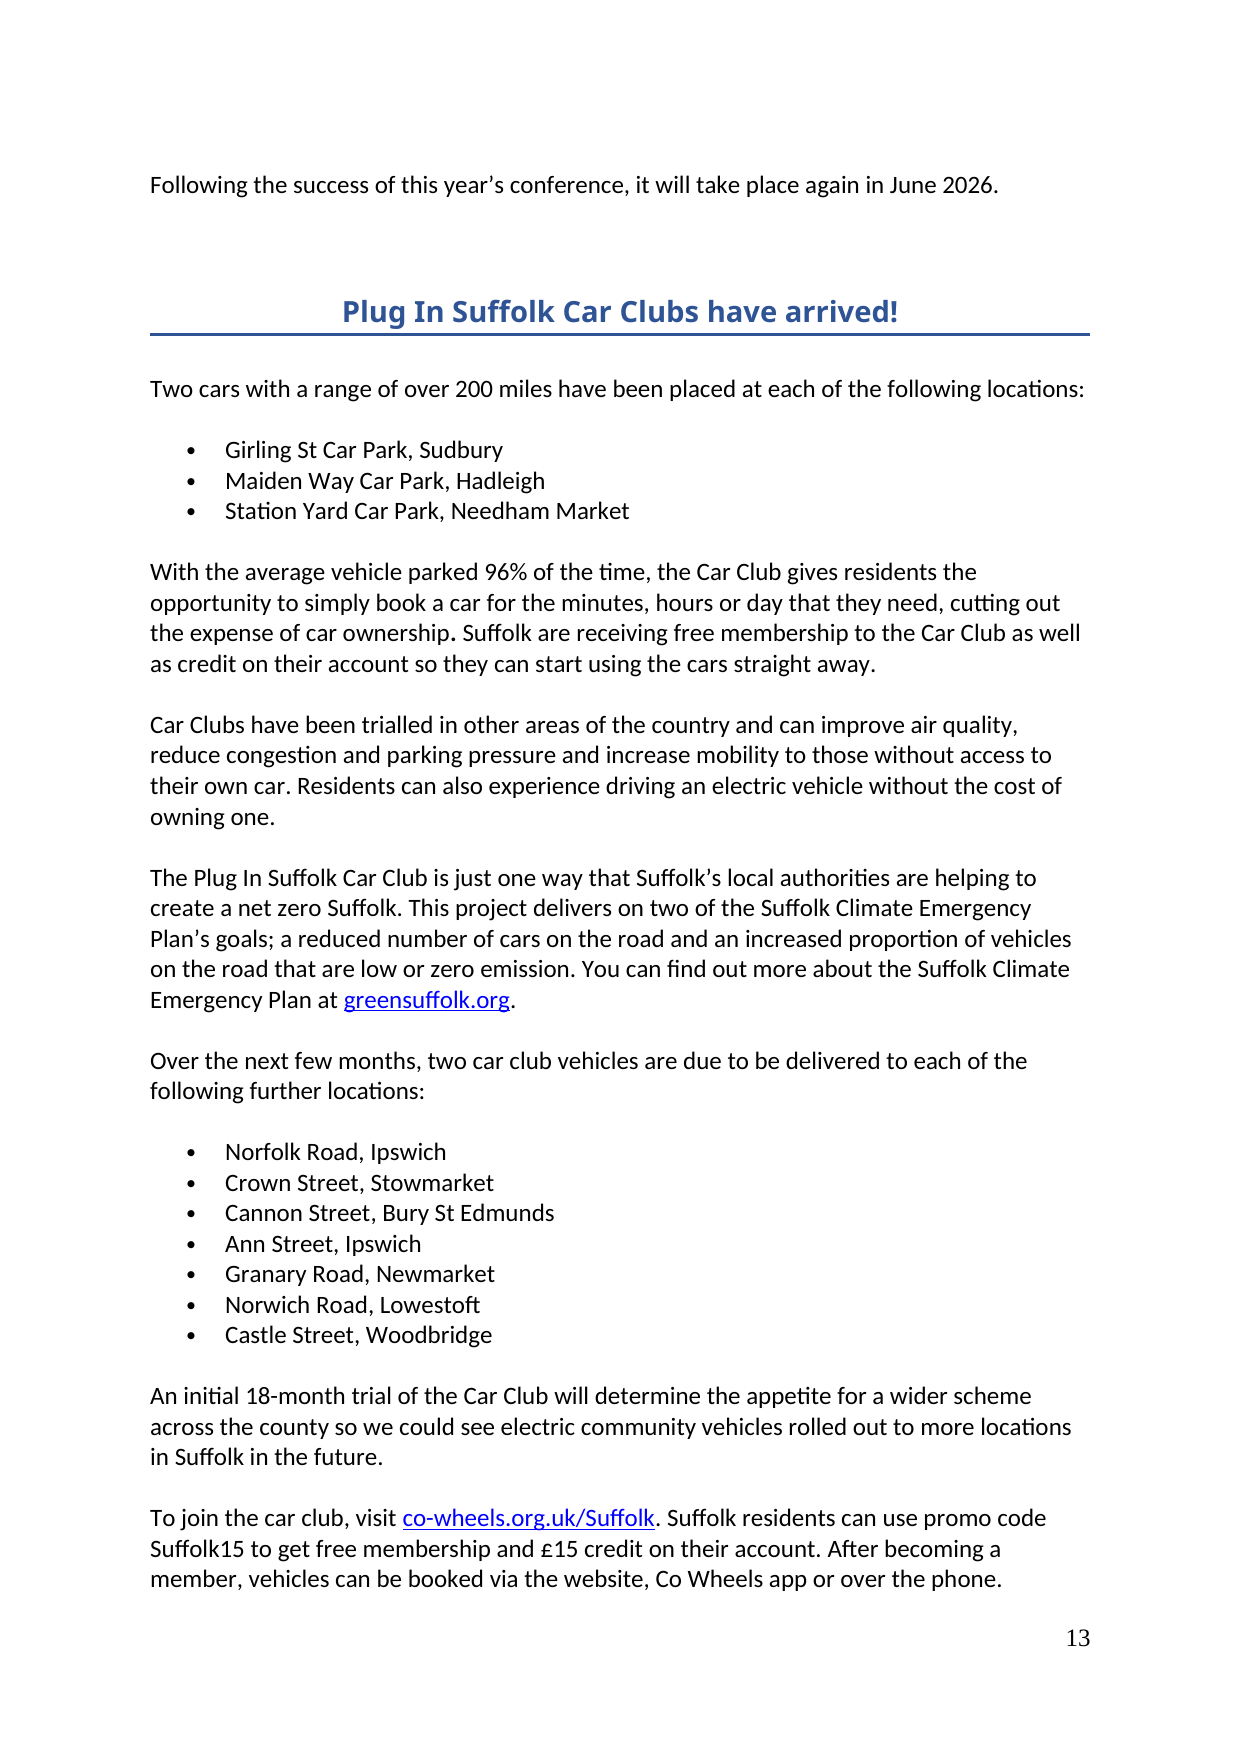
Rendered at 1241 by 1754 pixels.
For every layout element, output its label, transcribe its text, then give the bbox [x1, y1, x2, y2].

subtitle Plug In Suffolk Car Clubs have arrived! [150, 291, 1090, 333]
list Girling St Car Park, Sudbury [187, 434, 1090, 465]
text To join the car club, visit co-wheels.org.uk/Suffolk. Suffolk residents can use promo code Suffolk15 to get free membership and £15 credit on their account. After becoming a member, vehicles can be booked via the website, Co Wheels app or over the phone. [150, 1503, 1090, 1594]
text The Plug In Suffolk Car Club is just one way that Suffolk’s local authorities are helping to create a net zero Suffolk. This project delivers on two of the Suffolk Climate Emergency Plan’s goals; a reduced number of cars on the road and an increased proportion of vehicles on the road that are low or zero emission. You can find out more about the Suffolk Climate Emergency Plan at greensuffolk.org. [150, 862, 1090, 1014]
list Castle Street, Woodbridge [187, 1319, 1090, 1350]
text Over the next few months, two car club vehicles are due to be delivered to each of the following further locations: [150, 1045, 1090, 1106]
text Car Clubs have been trialled in other areas of the country and can improve air quality, reduce congestion and parking pressure and increase mobility to those without access to their own car. Residents can also experience driving an electric vehicle without the cost of owning one. [150, 709, 1090, 831]
text Following the success of this year’s conference, it will take place again in June 2026. [150, 169, 1090, 200]
list Granary Road, Newmarket [187, 1258, 1090, 1289]
list Station Yard Car Park, Needham Market [187, 495, 1090, 526]
text An initial 18-month trial of the Car Club will determine the appetite for a wider scheme across the county so we could see electric community vehicles rolled out to more locations in Suffolk in the future. [150, 1381, 1090, 1472]
list Cannon Street, Bury St Edmunds [187, 1197, 1090, 1228]
list Crown Street, Stowmarket [187, 1167, 1090, 1197]
text Two cars with a range of over 200 miles have been placed at each of the following locations: [150, 373, 1090, 404]
list Ann Street, Ipswich [187, 1228, 1090, 1258]
list Norfolk Road, Ipswich [187, 1136, 1090, 1167]
text With the average vehicle parked 96% of the time, the Car Club gives residents the opportunity to simply book a car for the minutes, hours or day that they need, cutting out the expense of car ownership. Suffolk are receiving free membership to the Car Club as well as credit on their account so they can start using the cars straight away. [150, 556, 1090, 678]
list Maiden Way Car Park, Hadleigh [187, 465, 1090, 495]
list Norwich Road, Lowestoft [187, 1289, 1090, 1319]
